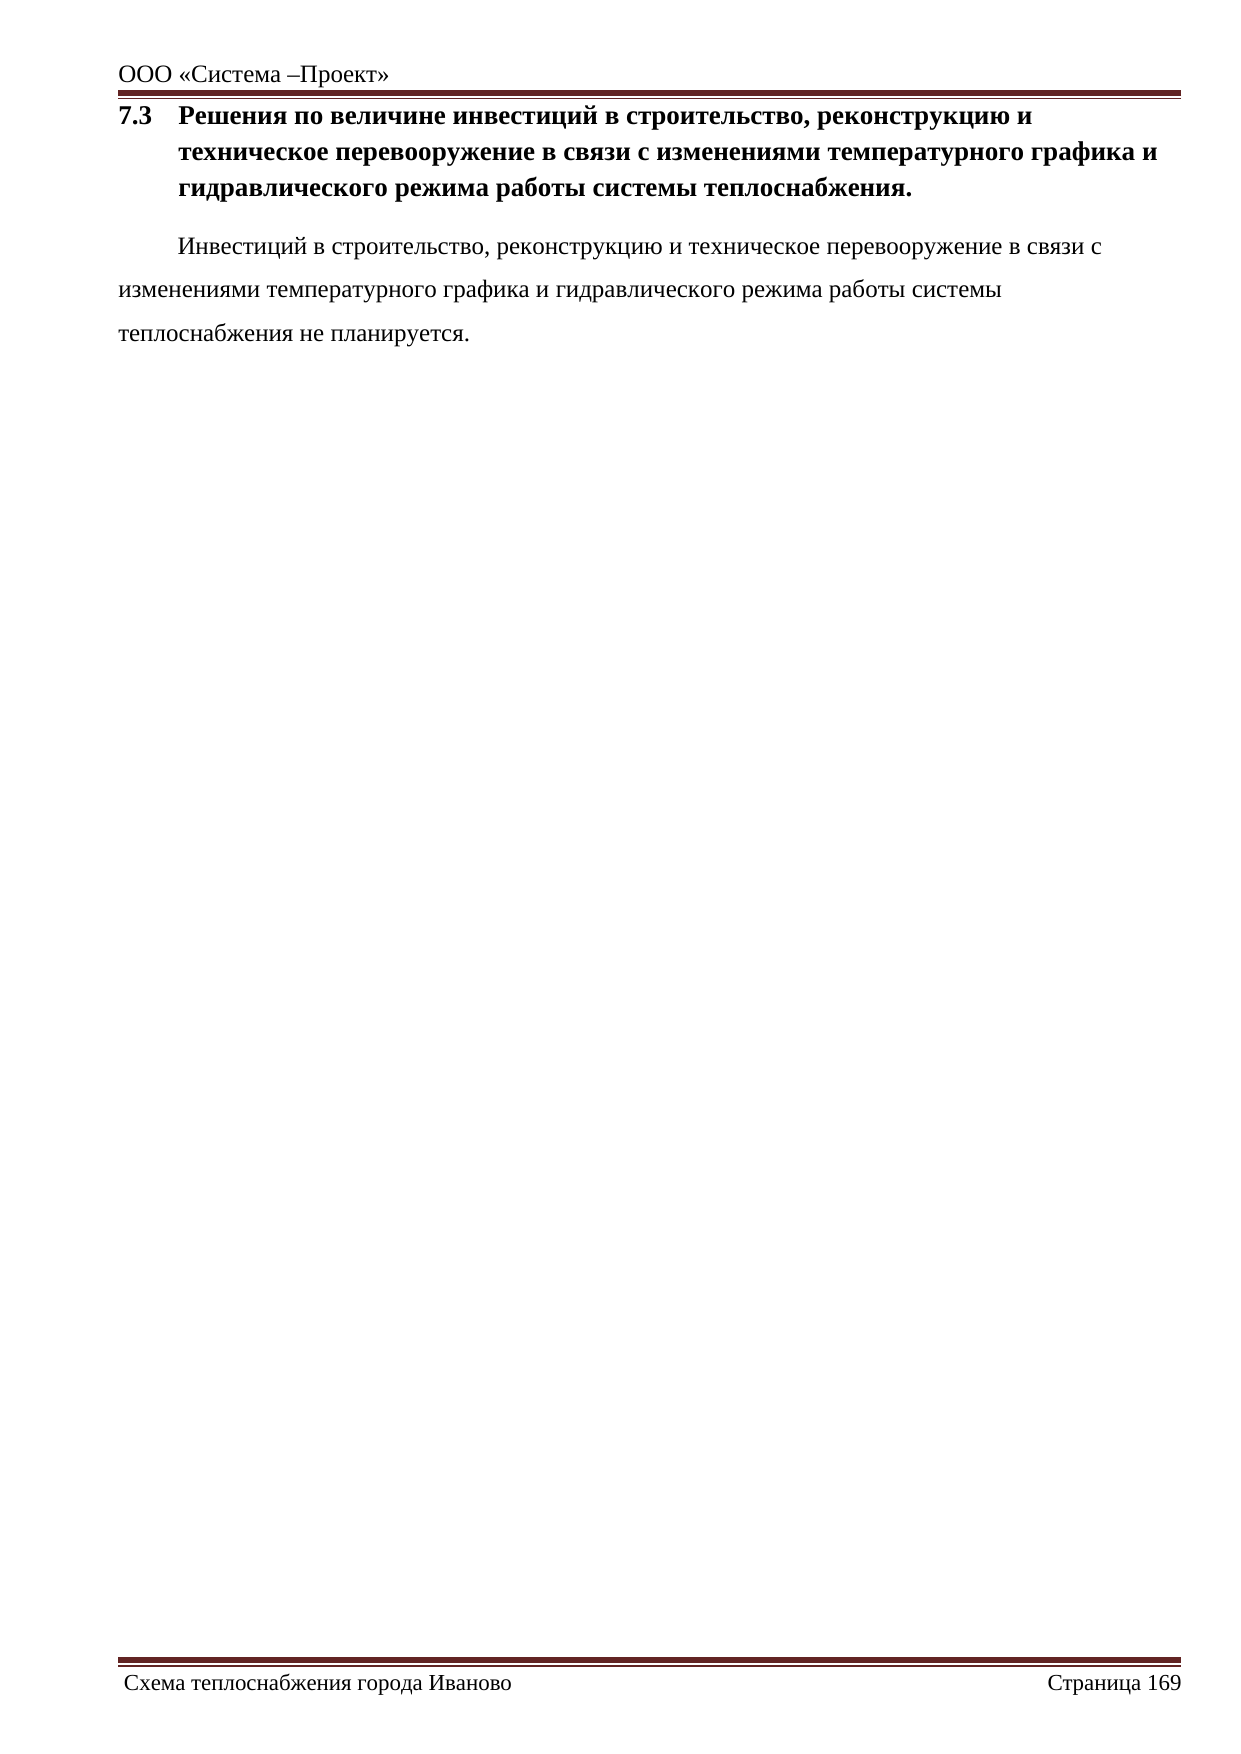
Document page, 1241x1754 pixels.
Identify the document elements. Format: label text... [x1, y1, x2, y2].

text Инвестиций в строительство, реконструкцию и техническое перевооружение в связи с изменениями температурного графика и гидравлического режима работы системы теплоснабжения не планируется. [118, 231, 1181, 346]
subtitle Решения по величине инвестиций в строительство, реконструкцию и техническое перевооружение в связи с изменениями температурного графика и гидравлического режима работы системы теплоснабжения. [118, 99, 1181, 202]
